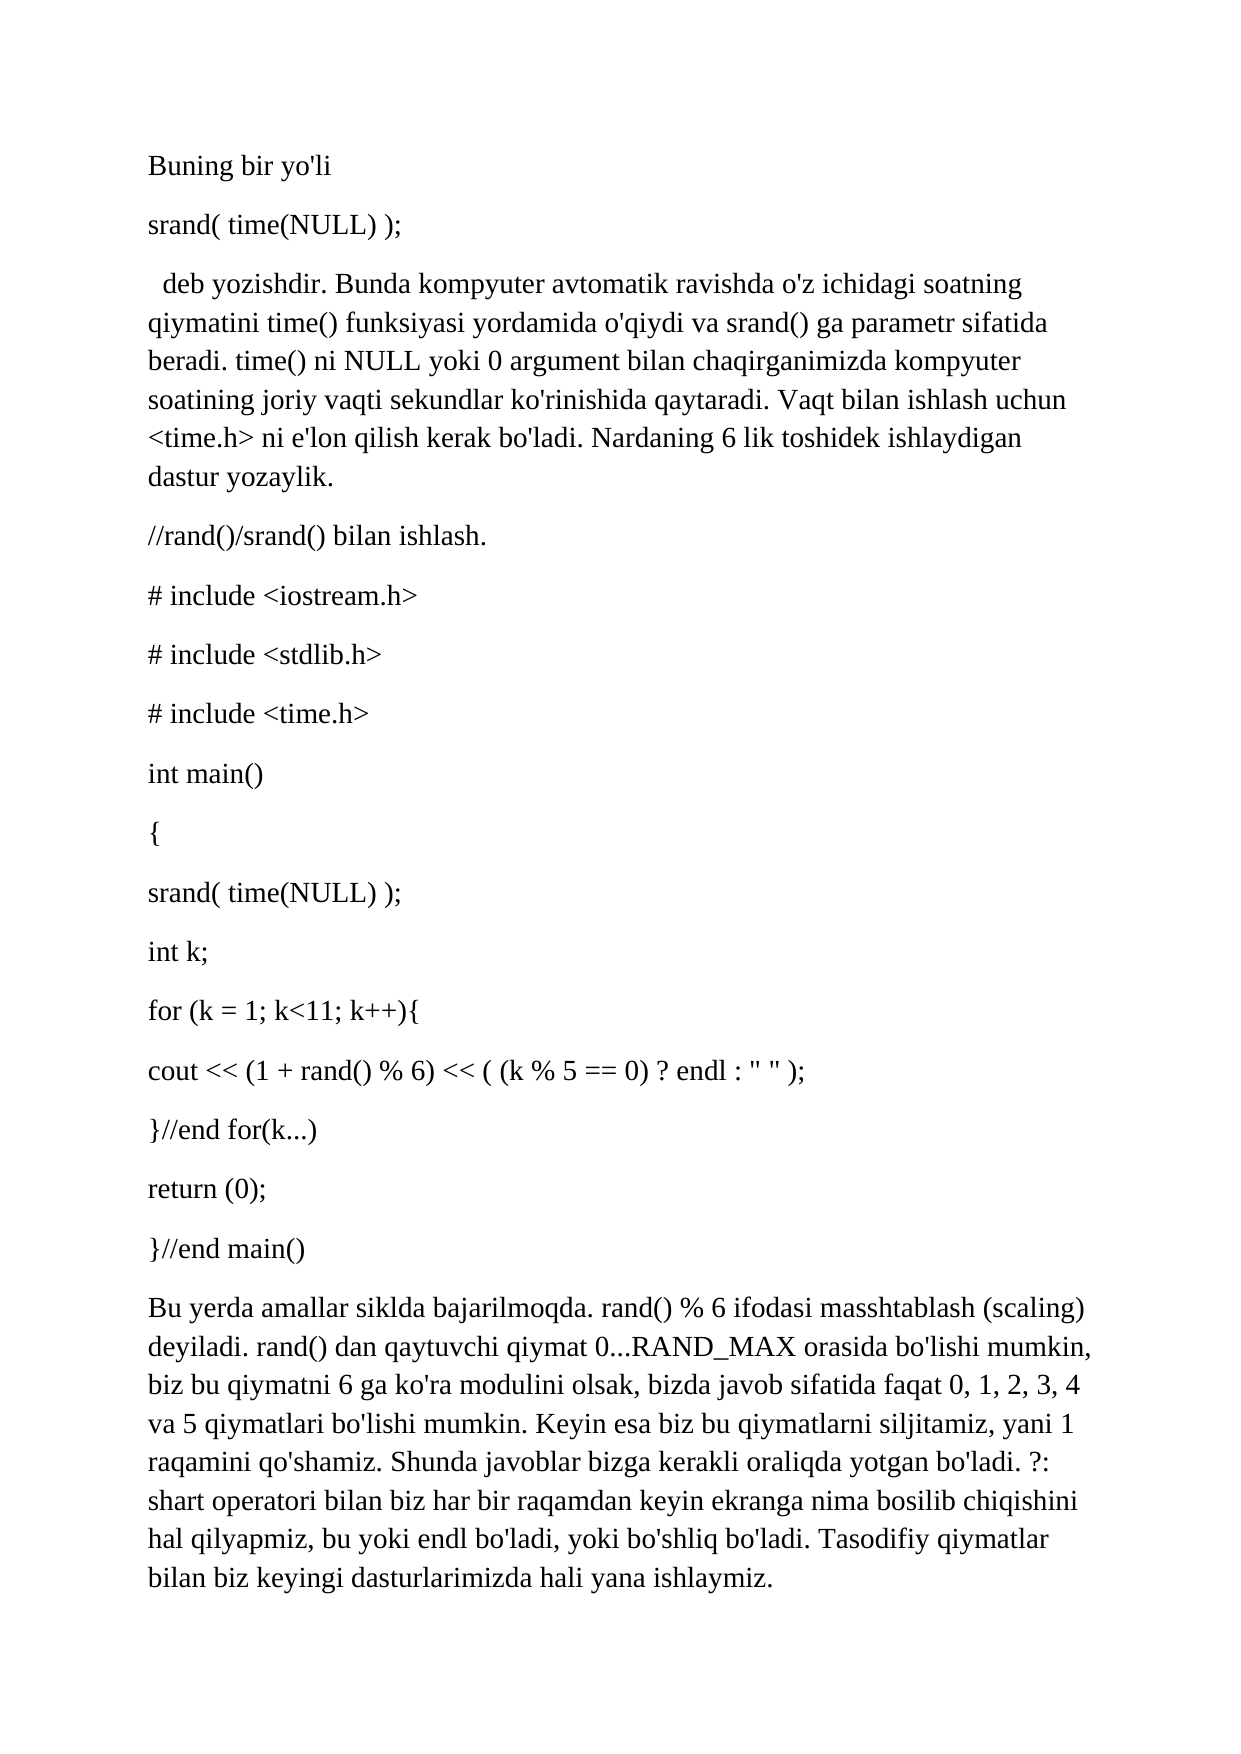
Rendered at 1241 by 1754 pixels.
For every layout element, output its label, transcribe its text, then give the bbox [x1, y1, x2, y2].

text # include <iostream.h> [148, 578, 1093, 611]
text Bu yerda amallar siklda bajarilmoqda. rand() % 6 ifodasi masshtablash (scaling) deyiladi. rand() dan qaytuvchi qiymat 0...RAND_MAX orasida bo'lishi mumkin, biz bu qiymatni 6 ga ko'ra modulini olsak, bizda javob sifatida faqat 0, 1, 2, 3, 4 va 5 qiymatlari bo'lishi mumkin. Keyin esa biz bu qiymatlarni siljitamiz, yani 1 raqamini qo'shamiz. Shunda javoblar bizga kerakli oraliqda yotgan bo'ladi. ?: shart operatori bilan biz har bir raqamdan keyin ekranga nima bosilib chiqishini hal qilyapmiz, bu yoki endl bo'ladi, yoki bo'shliq bo'ladi. Tasodifiy qiymatlar bilan biz keyingi dasturlarimizda hali yana ishlaymiz. [148, 1290, 1093, 1594]
text int main() [148, 756, 1093, 789]
text srand( time(NULL) ); [148, 875, 1093, 908]
text }//end main() [148, 1231, 1093, 1264]
text return (0); [148, 1172, 1093, 1205]
text deb yozishdir. Bunda kompyuter avtomatik ravishda o'z ichidagi soatning qiymatini time() funksiyasi yordamida o'qiydi va srand() ga parametr sifatida beradi. time() ni NULL yoki 0 argument bilan chaqirganimizda kompyuter soatining joriy vaqti sekundlar ko'rinishida qaytaradi. Vaqt bilan ishlash uchun <time.h> ni e'lon qilish kerak bo'ladi. Nardaning 6 lik toshidek ishlaydigan dastur yozaylik. [148, 266, 1093, 493]
text int k; [148, 934, 1093, 968]
text { [148, 815, 1093, 849]
text Buning bir yo'li [148, 148, 1093, 181]
text for (k = 1; k<11; k++){ [148, 993, 1093, 1027]
text # include <time.h> [148, 697, 1093, 730]
text cout << (1 + rand() % 6) << ( (k % 5 == 0) ? endl : " " ); [148, 1053, 1093, 1086]
text # include <stdlib.h> [148, 637, 1093, 671]
text //rand()/srand() bilan ishlash. [148, 518, 1093, 552]
text srand( time(NULL) ); [148, 207, 1093, 241]
text }//end for(k...) [148, 1112, 1093, 1146]
